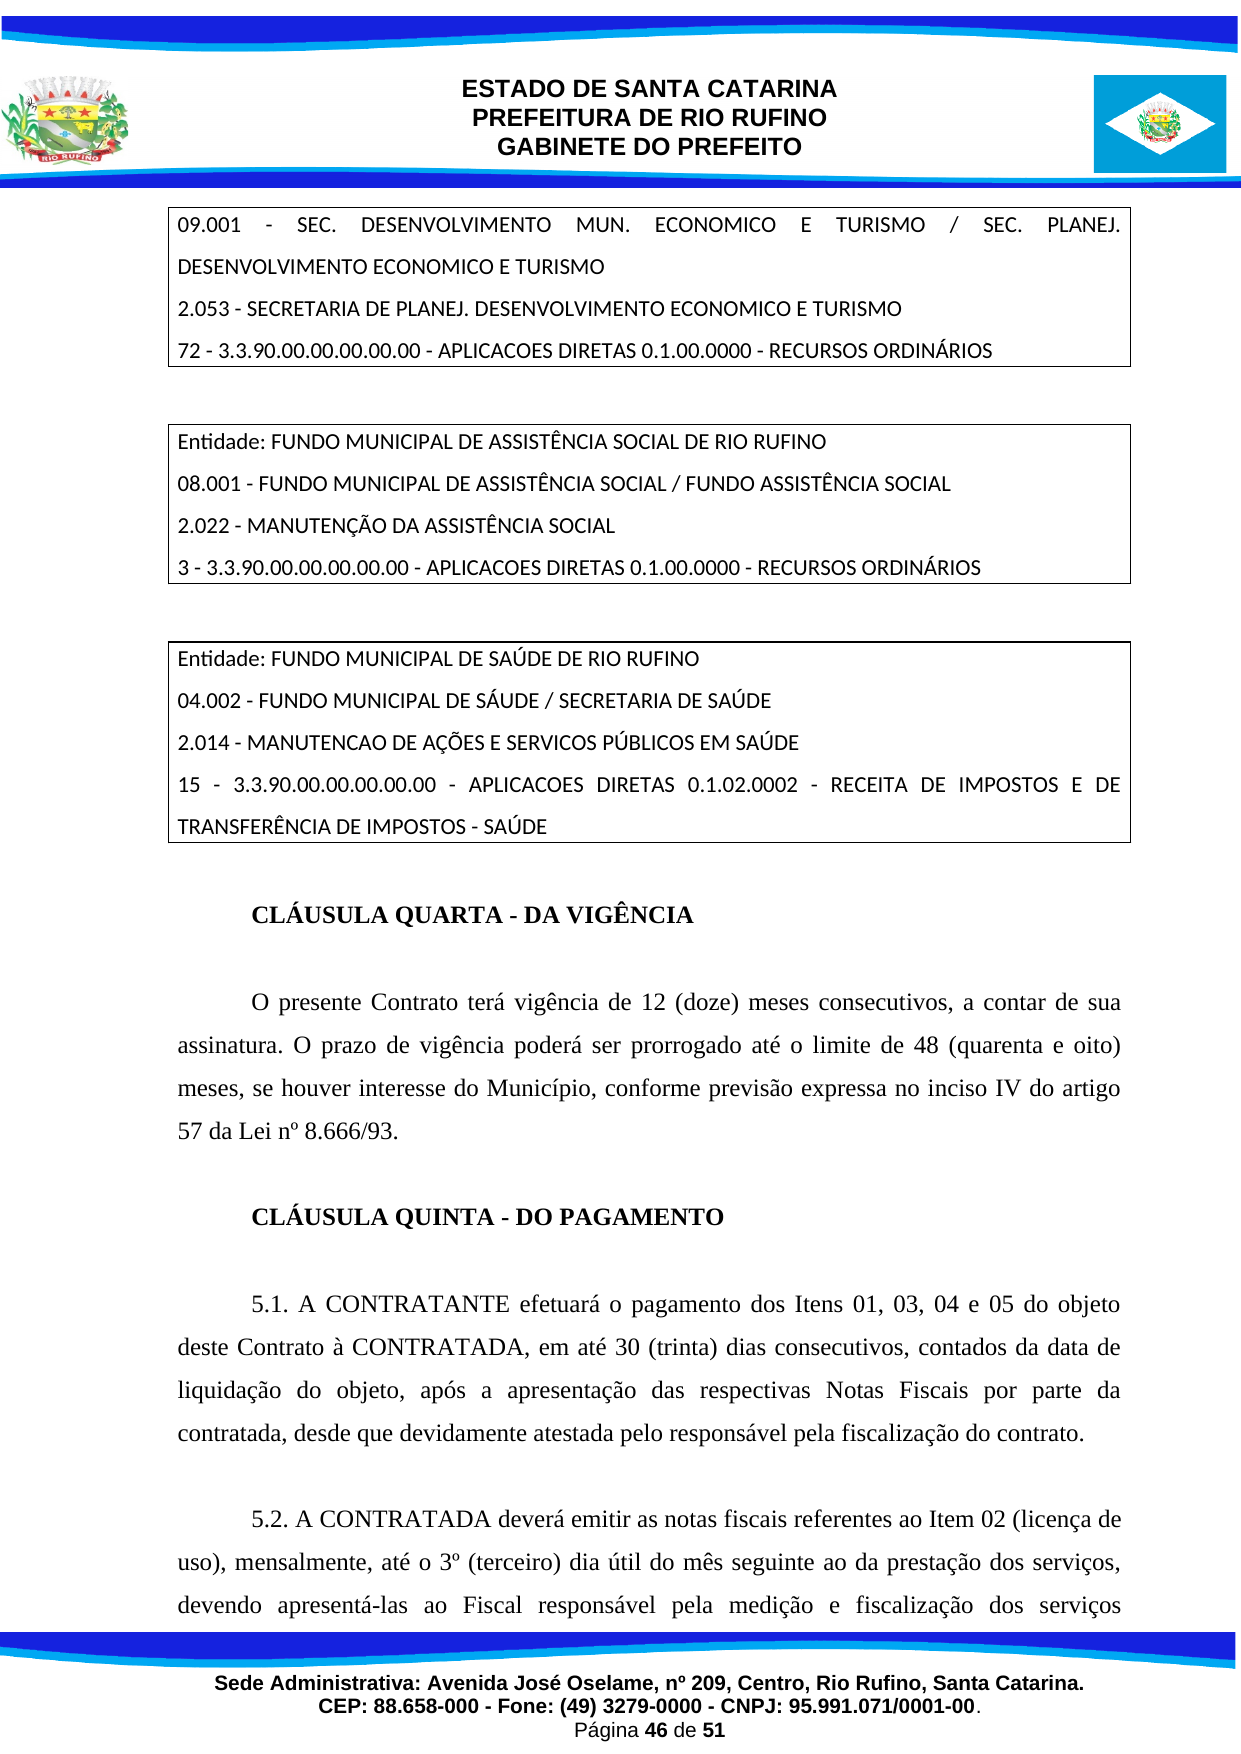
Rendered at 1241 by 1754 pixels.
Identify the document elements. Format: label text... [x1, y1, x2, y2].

text 2.014 - MANUTENCAO DE AÇÕES E SERVICOS PÚBLICOS EM SAÚDE [169, 725, 1130, 756]
text 09.001 - SEC. DESENVOLVIMENTO MUN. ECONOMICO E TURISMO / SEC. PLANEJ. DESENVOLVIMENTO ECONOMICO E TURISMO [169, 208, 1130, 280]
text 2.053 - SECRETARIA DE PLANEJ. DESENVOLVIMENTO ECONOMICO E TURISMO [169, 291, 1130, 322]
picture [0, 34, 1241, 177]
text 15 - 3.3.90.00.00.00.00.00 - APLICACOES DIRETAS 0.1.02.0002 - RECEITA DE IMPOSTOS E DE TRANSFERÊNCIA DE IMPOSTOS - SAÚDE [169, 767, 1130, 842]
text 04.002 - FUNDO MUNICIPAL DE SÁUDE / SECRETARIA DE SAÚDE [169, 683, 1130, 714]
picture [1, 16, 1238, 43]
text Entidade: FUNDO MUNICIPAL DE ASSISTÊNCIA SOCIAL DE RIO RUFINO [169, 425, 1130, 455]
picture [0, 172, 1241, 201]
text CLÁUSULA QUINTA - DO PAGAMENTO [177, 1202, 1122, 1231]
text Entidade: FUNDO MUNICIPAL DE SAÚDE DE RIO RUFINO [169, 643, 1130, 672]
text 2.022 - MANUTENÇÃO DA ASSISTÊNCIA SOCIAL [169, 508, 1130, 539]
text O presente Contrato terá vigência de 12 (doze) meses consecutivos, a contar de sua assinatura. O prazo de vigência poderá ser prorrogado até o limite de 48 (quarenta e oito) meses, se houver interesse do Município, conforme previsão expressa no inciso IV do artigo 57 da Lei nº 8.666/93. [177, 987, 1122, 1145]
text CLÁUSULA QUARTA - DA VIGÊNCIA [177, 901, 1122, 929]
picture [0, 1632, 1236, 1659]
text 5.1. A CONTRATANTE efetuará o pagamento dos Itens 01, 03, 04 e 05 do objeto deste Contrato à CONTRATADA, em até 30 (trinta) dias consecutivos, contados da data de liquidação do objeto, após a apresentação das respectivas Notas Fiscais por parte da contratada, desde que devidamente atestada pelo responsável pela fiscalização do contrato. [177, 1289, 1122, 1447]
text 72 - 3.3.90.00.00.00.00.00 - APLICACOES DIRETAS 0.1.00.0000 - RECURSOS ORDINÁRIOS [169, 333, 1130, 366]
picture [0, 1650, 1236, 1754]
text 3 - 3.3.90.00.00.00.00.00 - APLICACOES DIRETAS 0.1.00.0000 - RECURSOS ORDINÁRIOS [169, 550, 1130, 583]
text 08.001 - FUNDO MUNICIPAL DE ASSISTÊNCIA SOCIAL / FUNDO ASSISTÊNCIA SOCIAL [169, 466, 1130, 497]
